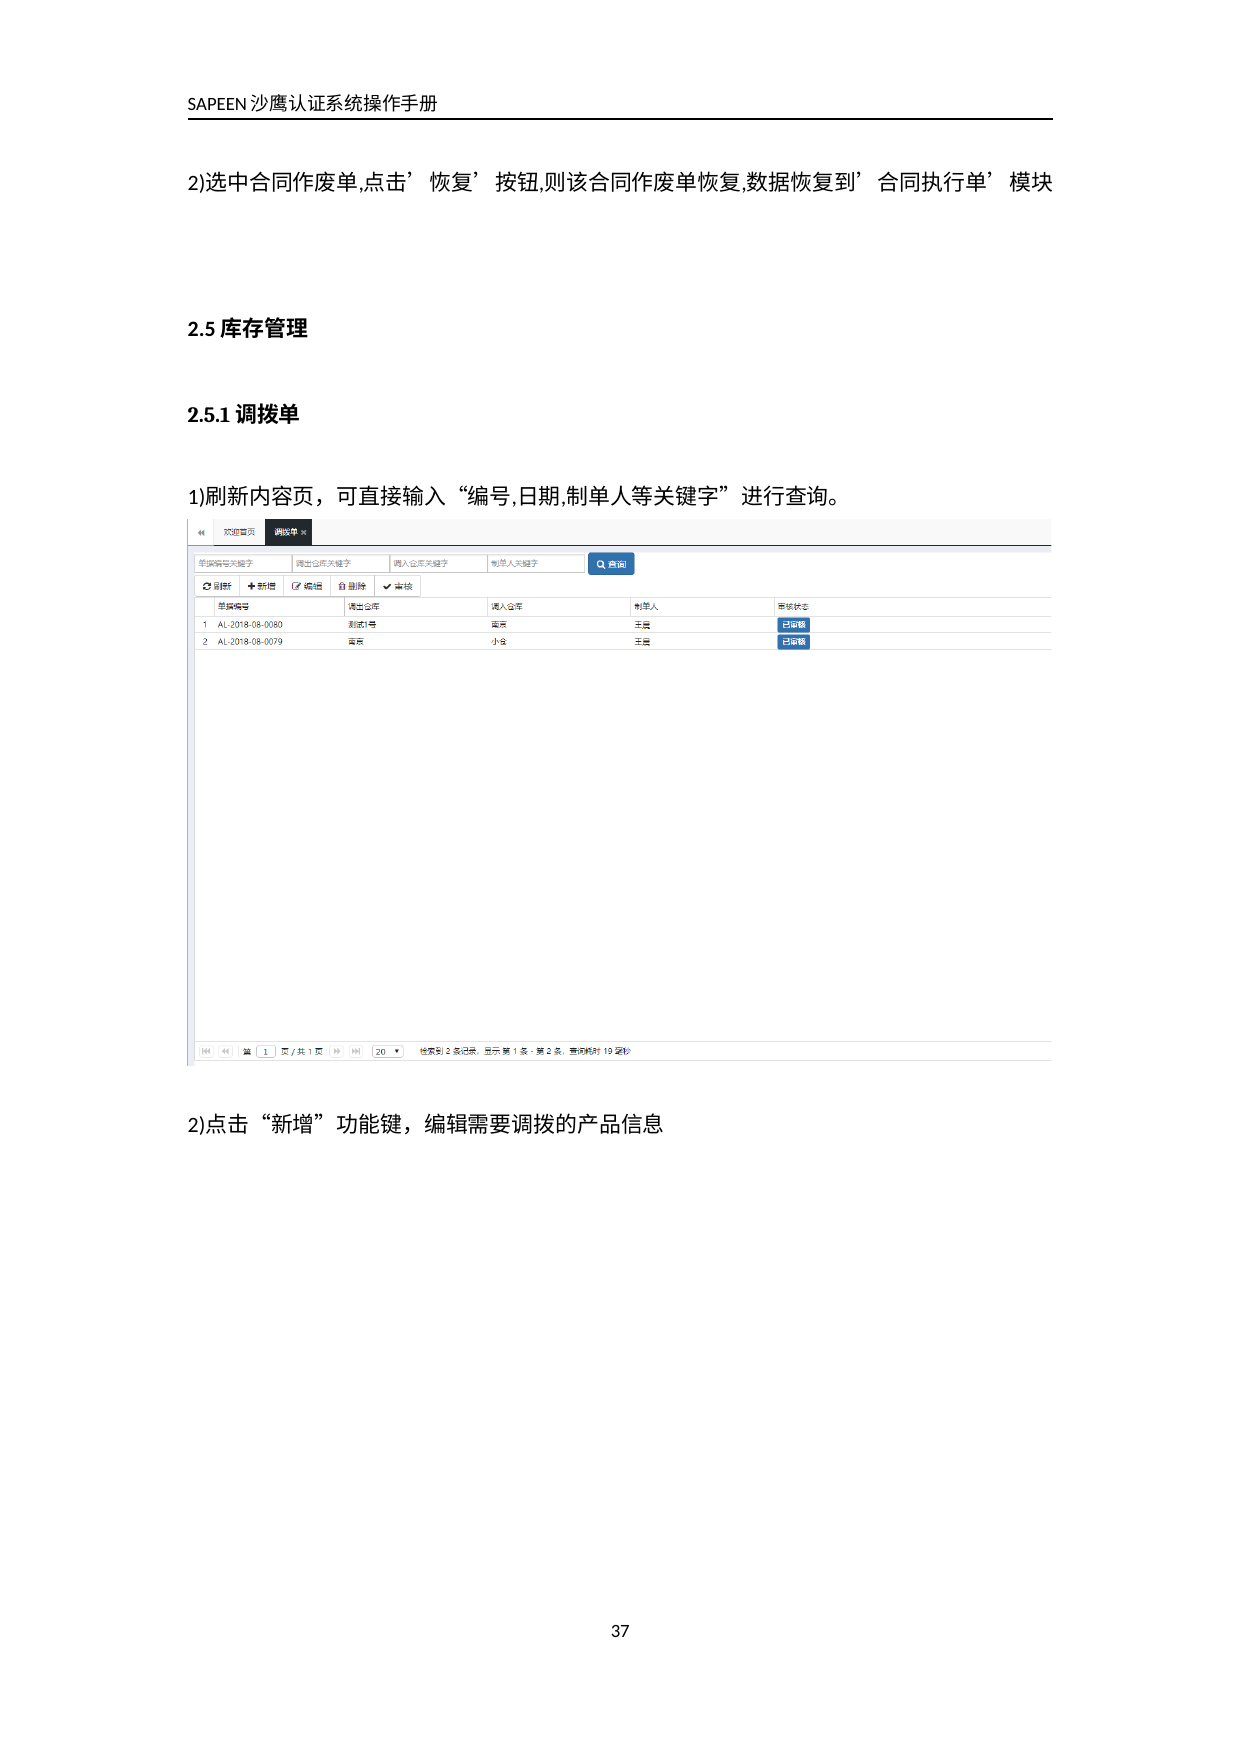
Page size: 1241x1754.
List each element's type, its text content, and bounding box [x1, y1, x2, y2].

text 2)选中合同作废单,点击’恢复’按钮,则该合同作废单恢复,数据恢复到’合同执行单’模块 [187, 164, 1053, 198]
subtitle 2.5 库存管理 [187, 309, 1053, 343]
list 2)点击“新增”功能键，编辑需要调拨的产品信息 [187, 1105, 1053, 1139]
subtitle 2.5.1 调拨单 [187, 396, 1053, 429]
text 1)刷新内容页，可直接输入“编号,日期,制单人等关键字”进行查询。 [187, 477, 1053, 511]
picture [187, 519, 1052, 1066]
